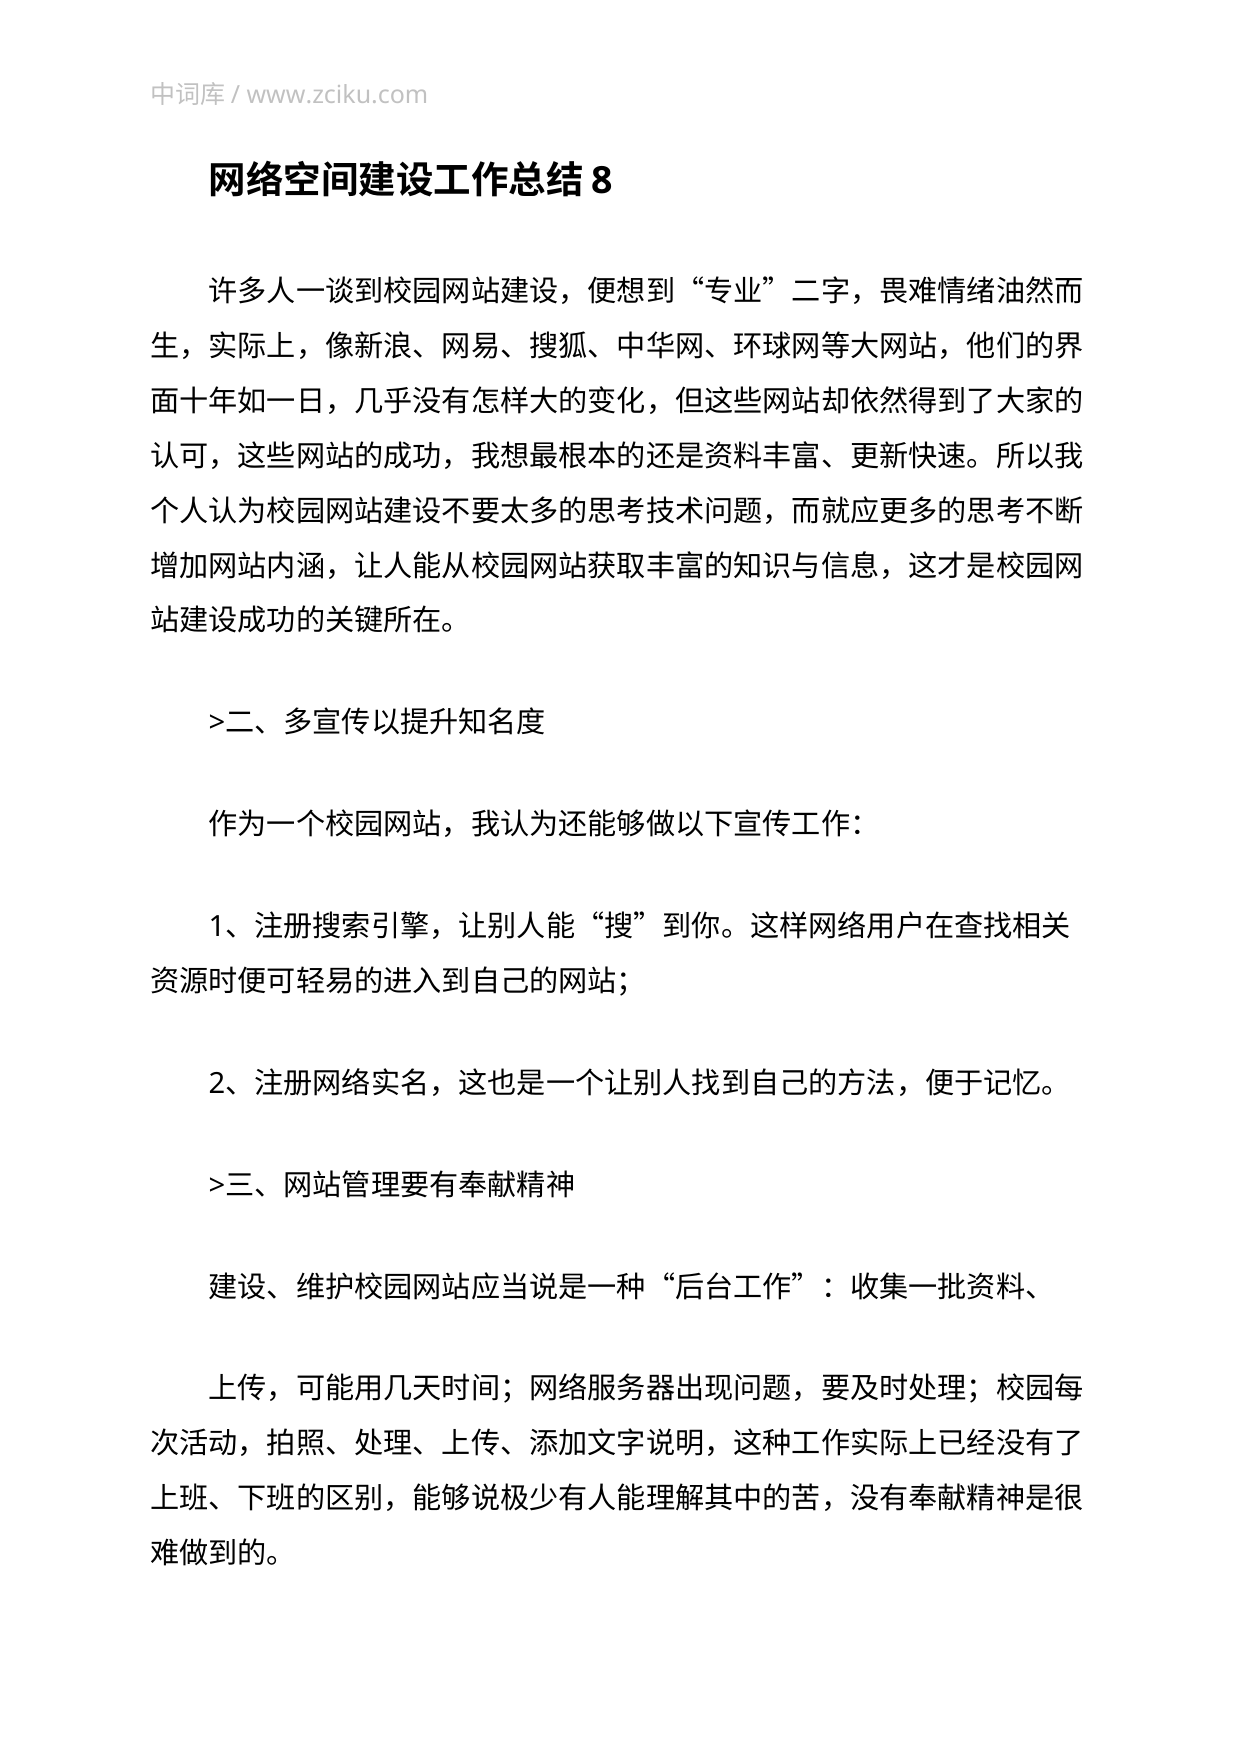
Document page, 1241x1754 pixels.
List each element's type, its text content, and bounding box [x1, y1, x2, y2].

text 2、注册网络实名，这也是一个让别人找到自己的方法，便于记忆。 [150, 1059, 1090, 1102]
text 网络空间建设工作总结8 [150, 150, 1090, 204]
text >二、多宣传以提升知名度 [150, 699, 1090, 741]
text >三、网站管理要有奉献精神 [150, 1161, 1090, 1204]
text 许多人一谈到校园网站建设，便想到“专业”二字，畏难情绪油然而生，实际上，像新浪、网易、搜狐、中华网、环球网等大网站，他们的界面十年如一日，几乎没有怎样大的变化，但这些网站却依然得到了大家的认可，这些网站的成功，我想最根本的还是资料丰富、更新快速。所以我个人认为校园网站建设不要太多的思考技术问题，而就应更多的思考不断增加网站内涵，让人能从校园网站获取丰富的知识与信息，这才是校园网站建设成功的关键所在。 [150, 268, 1090, 639]
text 1、注册搜索引擎，让别人能“搜”到你。这样网络用户在查找相关资源时便可轻易的进入到自己的网站； [150, 902, 1090, 1000]
text 作为一个校园网站，我认为还能够做以下宣传工作： [150, 801, 1090, 843]
text 建设、维护校园网站应当说是一种“后台工作”：收集一批资料、 [150, 1263, 1090, 1306]
text 上传，可能用几天时间；网络服务器出现问题，要及时处理；校园每次活动，拍照、处理、上传、添加文字说明，这种工作实际上已经没有了上班、下班的区别，能够说极少有人能理解其中的苦，没有奉献精神是很难做到的。 [150, 1365, 1090, 1572]
